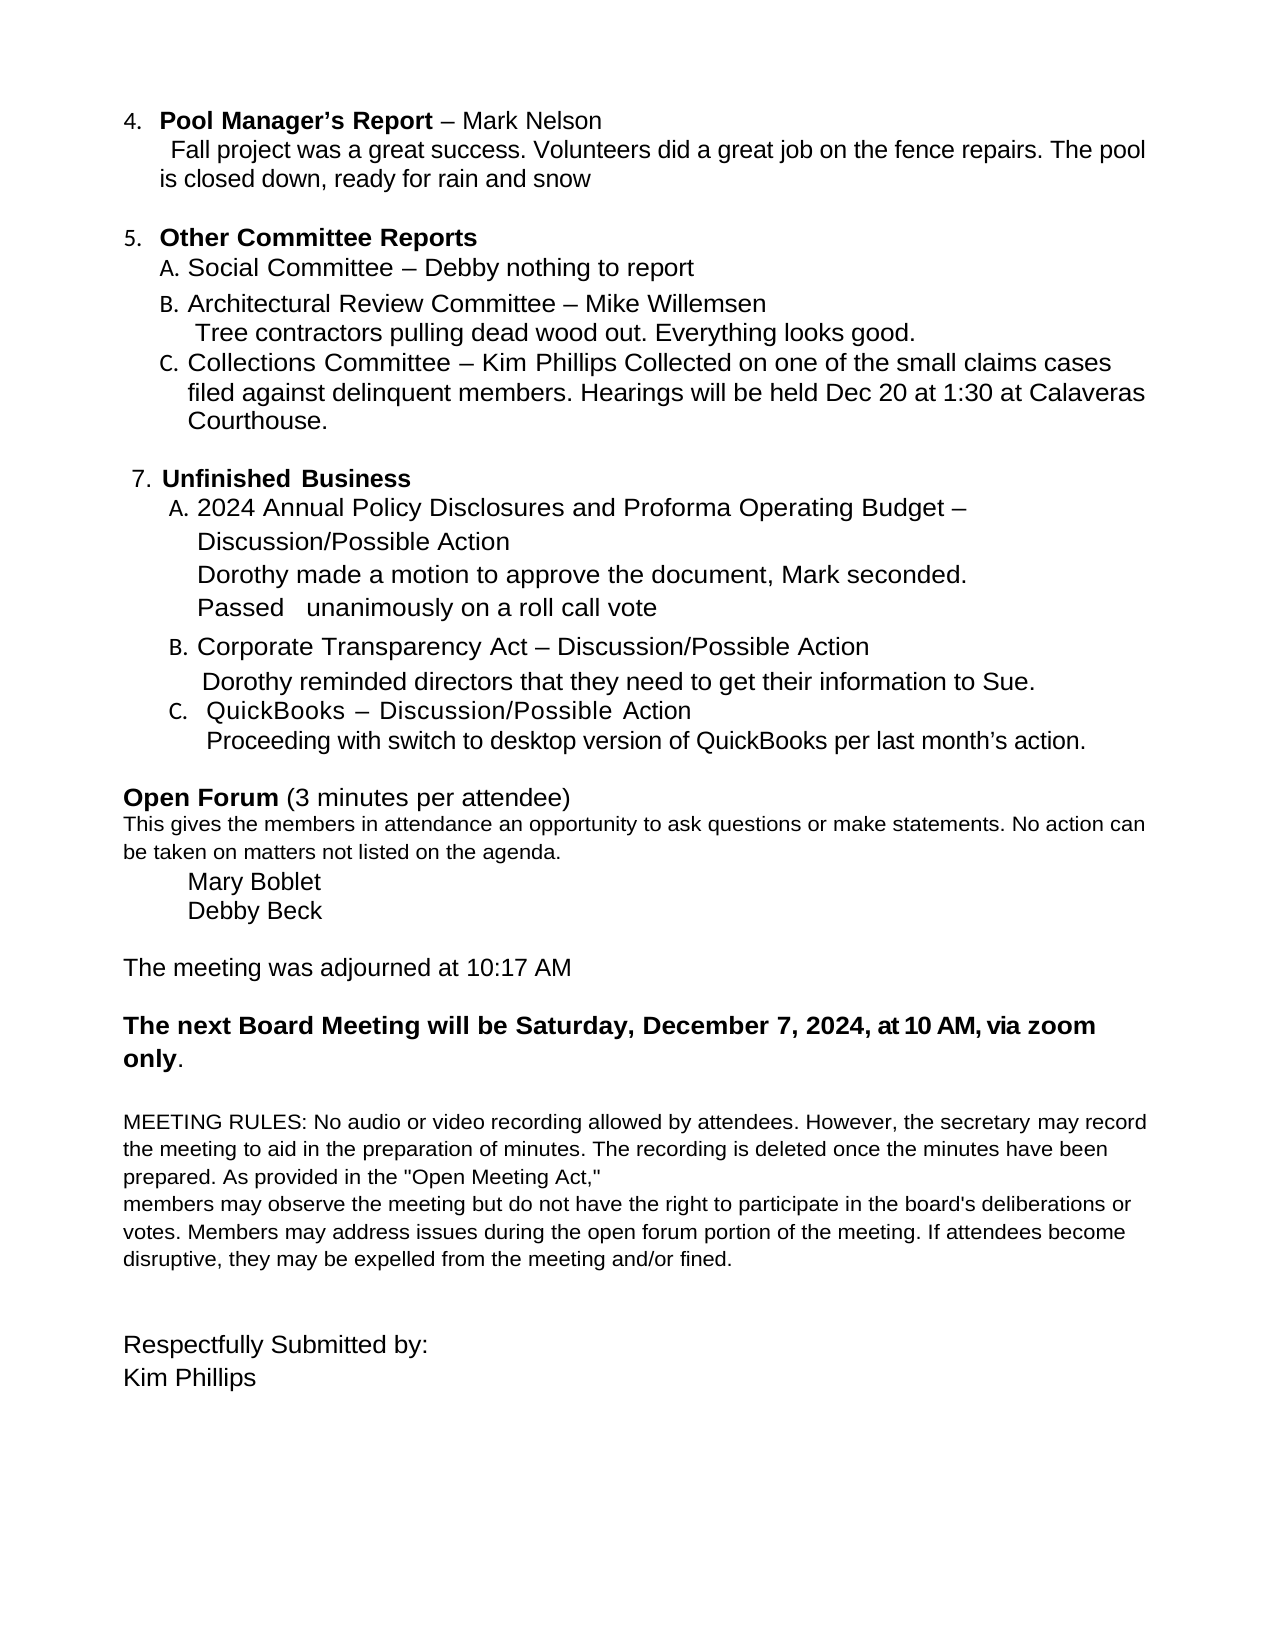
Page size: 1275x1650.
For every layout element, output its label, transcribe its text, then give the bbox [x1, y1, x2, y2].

list Corporate Transparency Act – Discussion/Possible Action [169, 631, 1061, 662]
text The meeting was adjourned at 10:17 AM [123, 953, 1162, 982]
text Debby Beck [112, 896, 1162, 924]
list Collections Committee – Kim Phillips Collected on one of the small claims cases filed against delinquent members. Hearings will be held Dec 20 at 1:30 at Calaveras Courthouse. [159, 347, 1162, 435]
text Open Forum (3 minutes per attendee) [123, 783, 1162, 812]
text Mary Boblet [112, 867, 1162, 896]
text 7. Unfinished Business [131, 464, 1162, 493]
list Fall project was a great success. Volunteers did a great job on the fence repairs. The pool is closed down, ready for rain and snow [123, 136, 1162, 193]
list 2024 Annual Policy Disclosures and Proforma Operating Budget – Discussion/Possible Action [169, 493, 1061, 556]
list Dorothy reminded directors that they need to get their information to Sue. [187, 666, 1162, 695]
list QuickBooks – Discussion/Possible Action [169, 695, 1162, 726]
list Other Committee Reports [123, 222, 1162, 252]
text MEETING RULES: No audio or video recording allowed by attendees. However, the secretary may record the meeting to aid in the preparation of minutes. The recording is deleted once the minutes have been prepared. As provided in the "Open Meeting Act," [123, 1110, 1151, 1189]
list Social Committee – Debby nothing to report [159, 252, 1162, 283]
text Respectfully Submitted by: [123, 1330, 1162, 1358]
text The next Board Meeting will be Saturday, December 7, 2024, at 10 AM, via zoom only. [123, 1011, 1143, 1072]
text members may observe the meeting but do not have the right to participate in the board's deliberations or votes. Members may address issues during the open forum portion of the meeting. If attendees become disruptive, they may be expelled from the meeting and/or fined. [123, 1192, 1162, 1271]
list Proceeding with switch to desktop version of QuickBooks per last month’s action. [206, 726, 1162, 754]
text Kim Phillips [123, 1363, 1162, 1392]
list Pool Manager’s Report – Mark Nelson [123, 105, 1162, 136]
list Architectural Review Committee – Mike Willemsen [159, 288, 1162, 318]
list Tree contractors pulling dead wood out. Everything looks good. [159, 318, 1162, 347]
list Dorothy made a motion to approve the document, Mark seconded. Passed unanimously on a roll call vote [197, 560, 1061, 622]
text This gives the members in attendance an opportunity to ask questions or make statements. No action can be taken on matters not listed on the agenda. [123, 812, 1162, 863]
